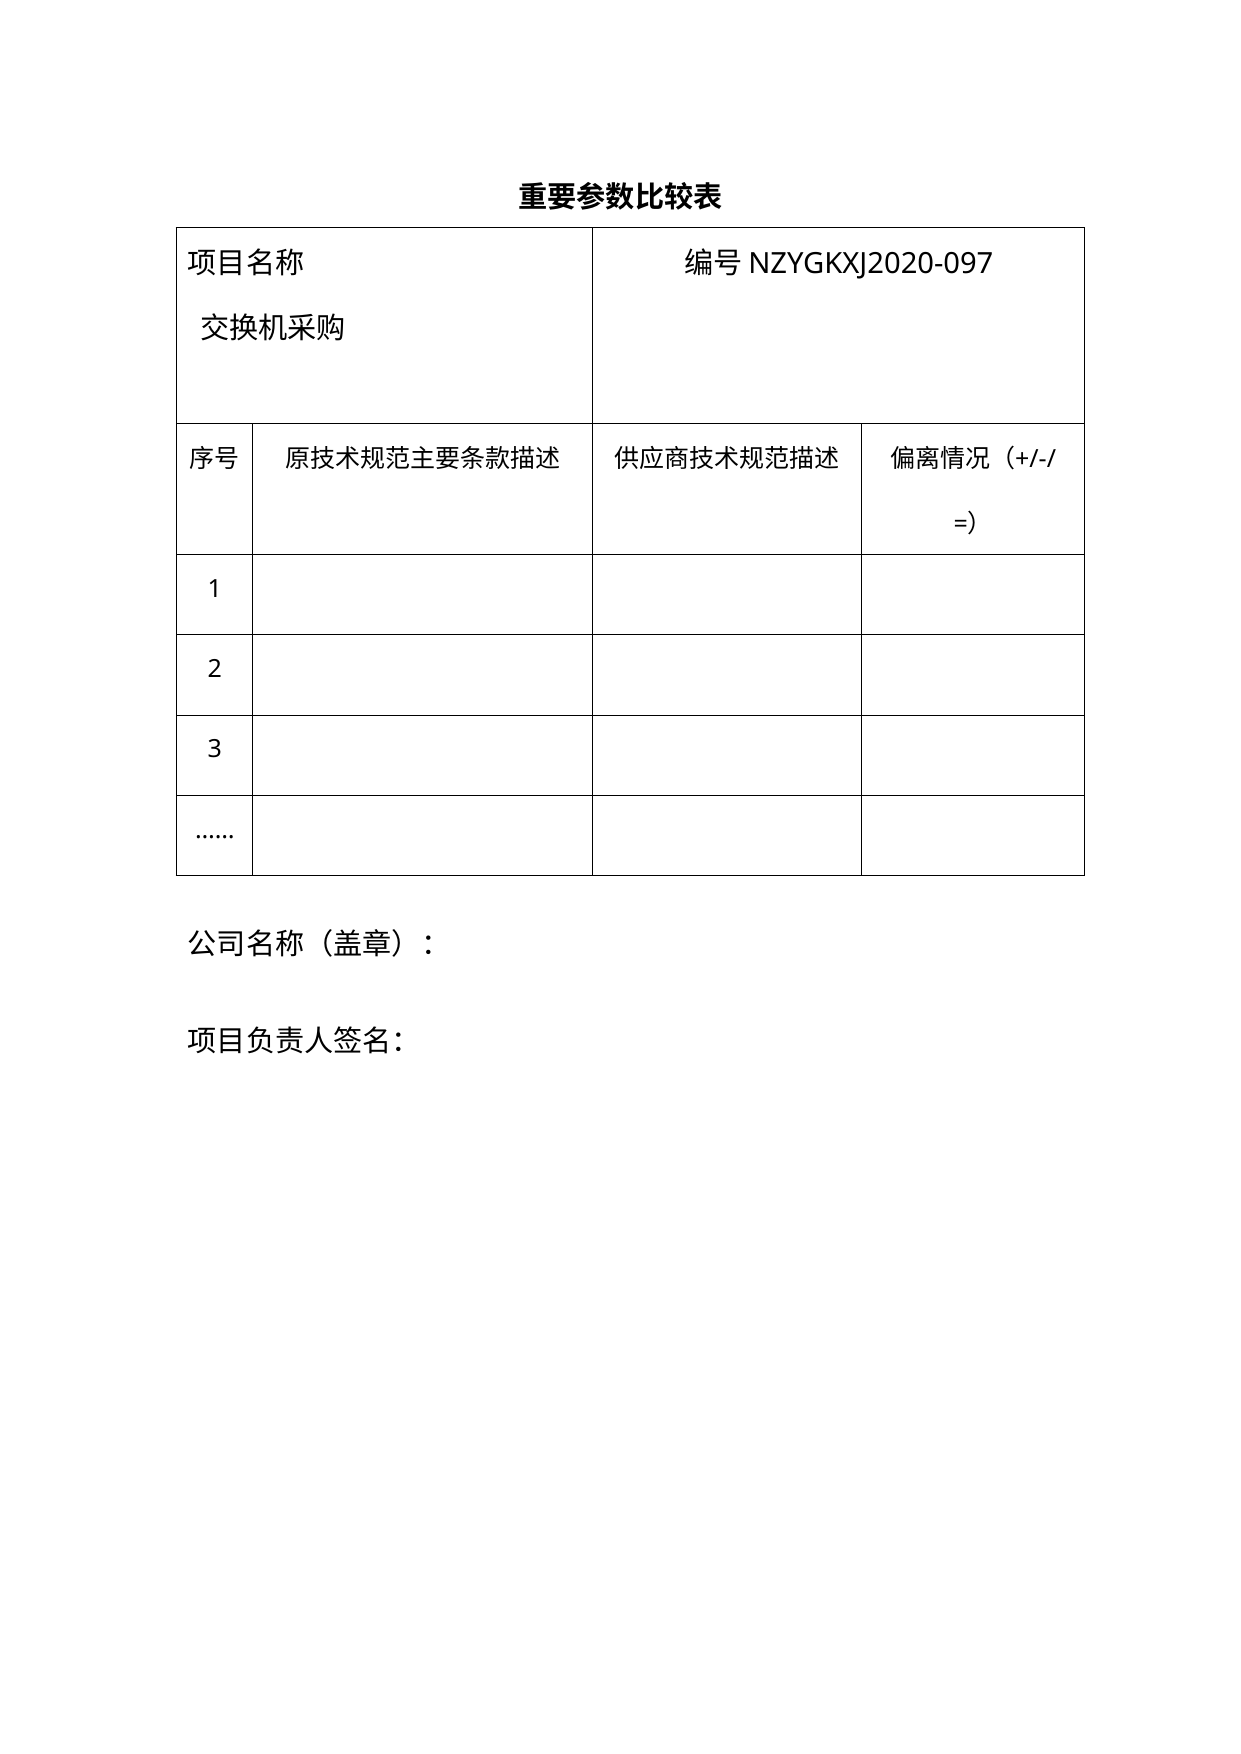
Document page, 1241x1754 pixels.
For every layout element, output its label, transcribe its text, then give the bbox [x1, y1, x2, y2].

table_cell [253, 796, 592, 875]
table_cell [253, 716, 592, 795]
table_cell [862, 796, 1084, 875]
text 项目负责人签名： [187, 1006, 1053, 1071]
table_cell 3 [177, 716, 252, 795]
table_cell [862, 635, 1084, 715]
table_cell 序号 [177, 424, 252, 554]
table_cell 供应商技术规范描述 [593, 424, 861, 554]
table_header 项目名称 交换机采购 [177, 228, 592, 423]
table_cell …… [177, 796, 252, 875]
table_cell 2 [177, 635, 252, 715]
table_cell [862, 555, 1084, 634]
table_cell [593, 555, 861, 634]
table_cell [253, 555, 592, 634]
table_cell 原技术规范主要条款描述 [253, 424, 592, 554]
table_cell 1 [177, 555, 252, 634]
table_cell [593, 635, 861, 715]
table_header 编号NZYGKXJ2020-097 [593, 228, 1084, 423]
text 公司名称（盖章）： [187, 909, 1053, 974]
table_cell 偏离情况（+/-/=） [862, 424, 1084, 554]
text 重要参数比较表 [187, 162, 1053, 227]
table_cell [593, 716, 861, 795]
table_cell [862, 716, 1084, 795]
table_cell [593, 796, 861, 875]
table_cell [253, 635, 592, 715]
